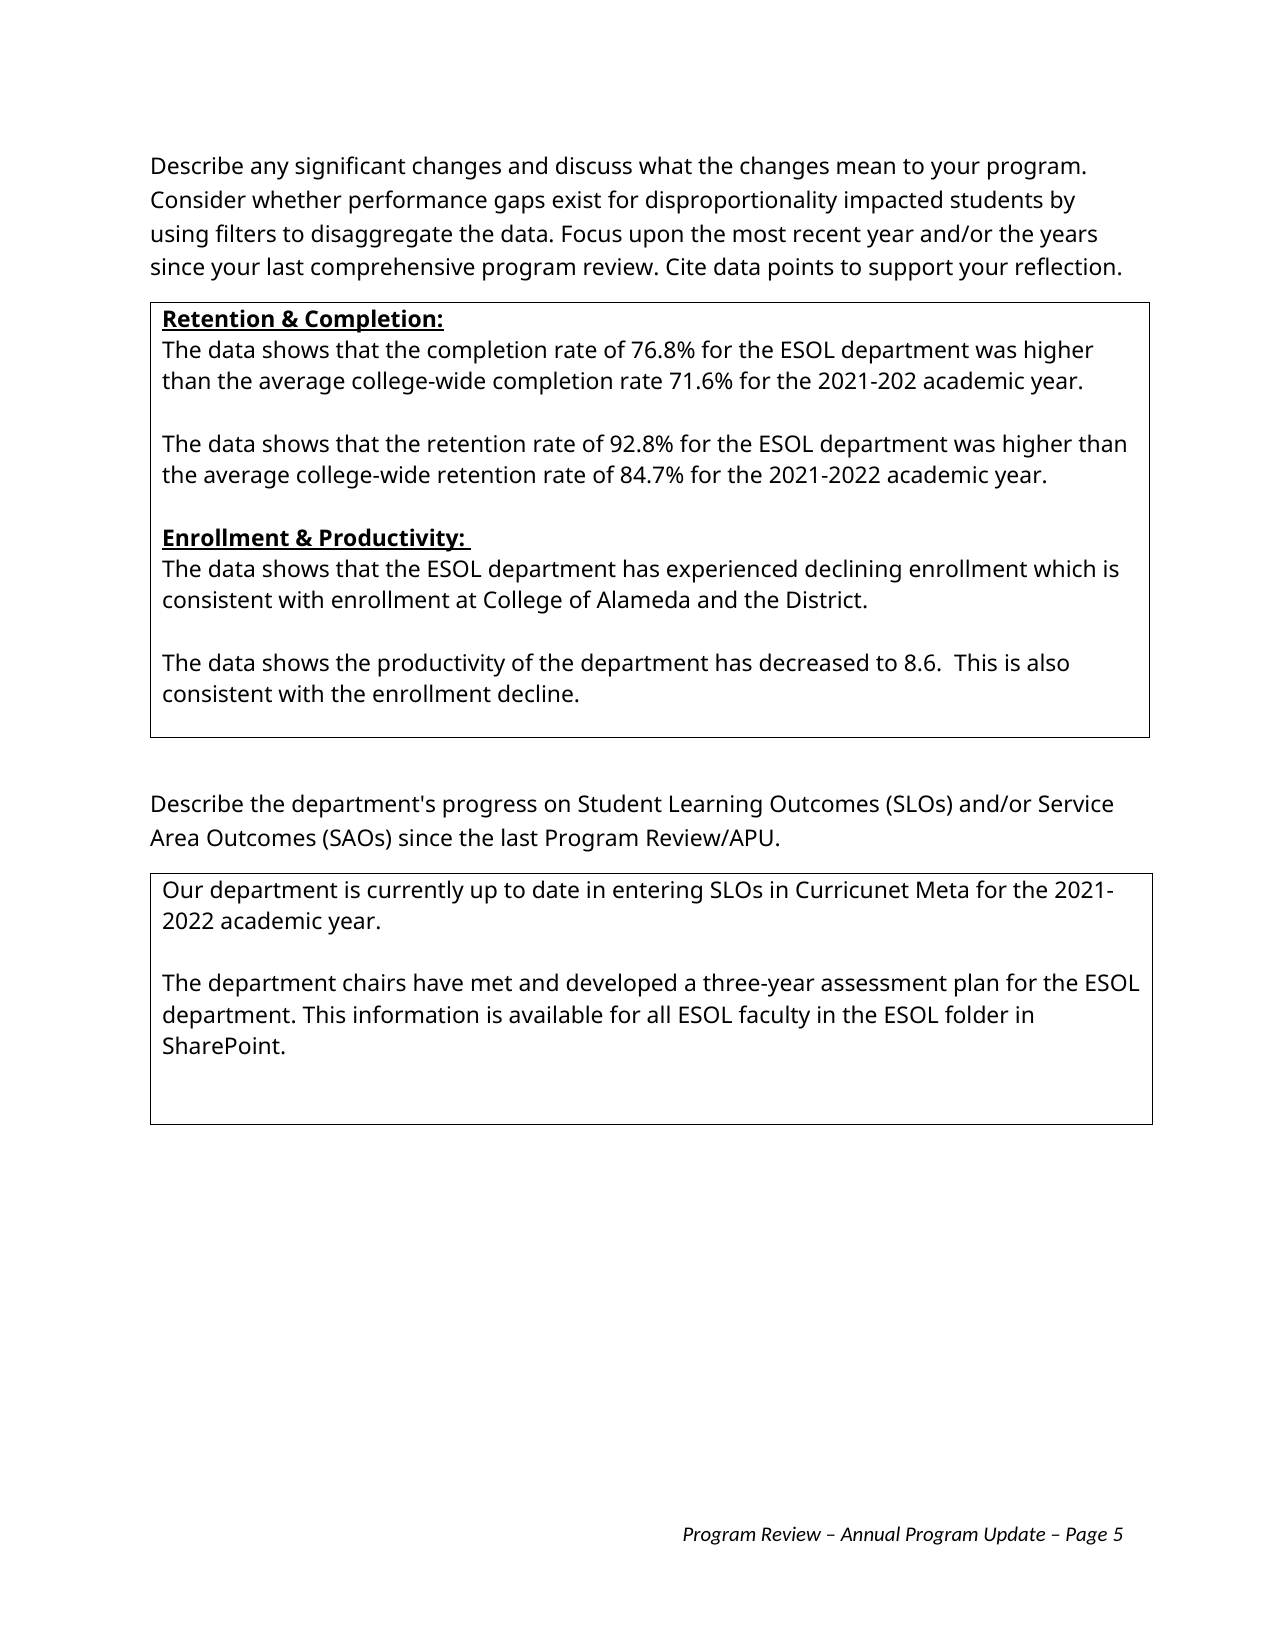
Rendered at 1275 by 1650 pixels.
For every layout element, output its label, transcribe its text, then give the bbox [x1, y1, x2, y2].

table_header Retention & Completion: The data shows that the completion rate of 76.8% for the ESOL department was higher than the average college-wide completion rate 71.6% for the 2021-202 academic year. The data shows that the retention rate of 92.8% for the ESOL department was higher than the average college-wide retention rate of 84.7% for the 2021-2022 academic year. Enrollment & Productivity: The data shows that the ESOL department has experienced declining enrollment which is consistent with enrollment at College of Alameda and the District. The data shows the productivity of the department has decreased to 8.6. This is also consistent with the enrollment decline. [151, 303, 1149, 737]
table_header Our department is currently up to date in entering SLOs in Curricunet Meta for the 2021-2022 academic year. The department chairs have met and developed a three-year assessment plan for the ESOL department. This information is available for all ESOL faculty in the ESOL folder in SharePoint. [151, 874, 1152, 1124]
text Describe the department's progress on Student Learning Outcomes (SLOs) and/or Service Area Outcomes (SAOs) since the last Program Review/APU. [150, 788, 1125, 853]
text Describe any significant changes and discuss what the changes mean to your program. Consider whether performance gaps exist for disproportionality impacted students by using filters to disaggregate the data. Focus upon the most recent year and/or the years since your last comprehensive program review. Cite data points to support your reflection. [150, 150, 1125, 282]
